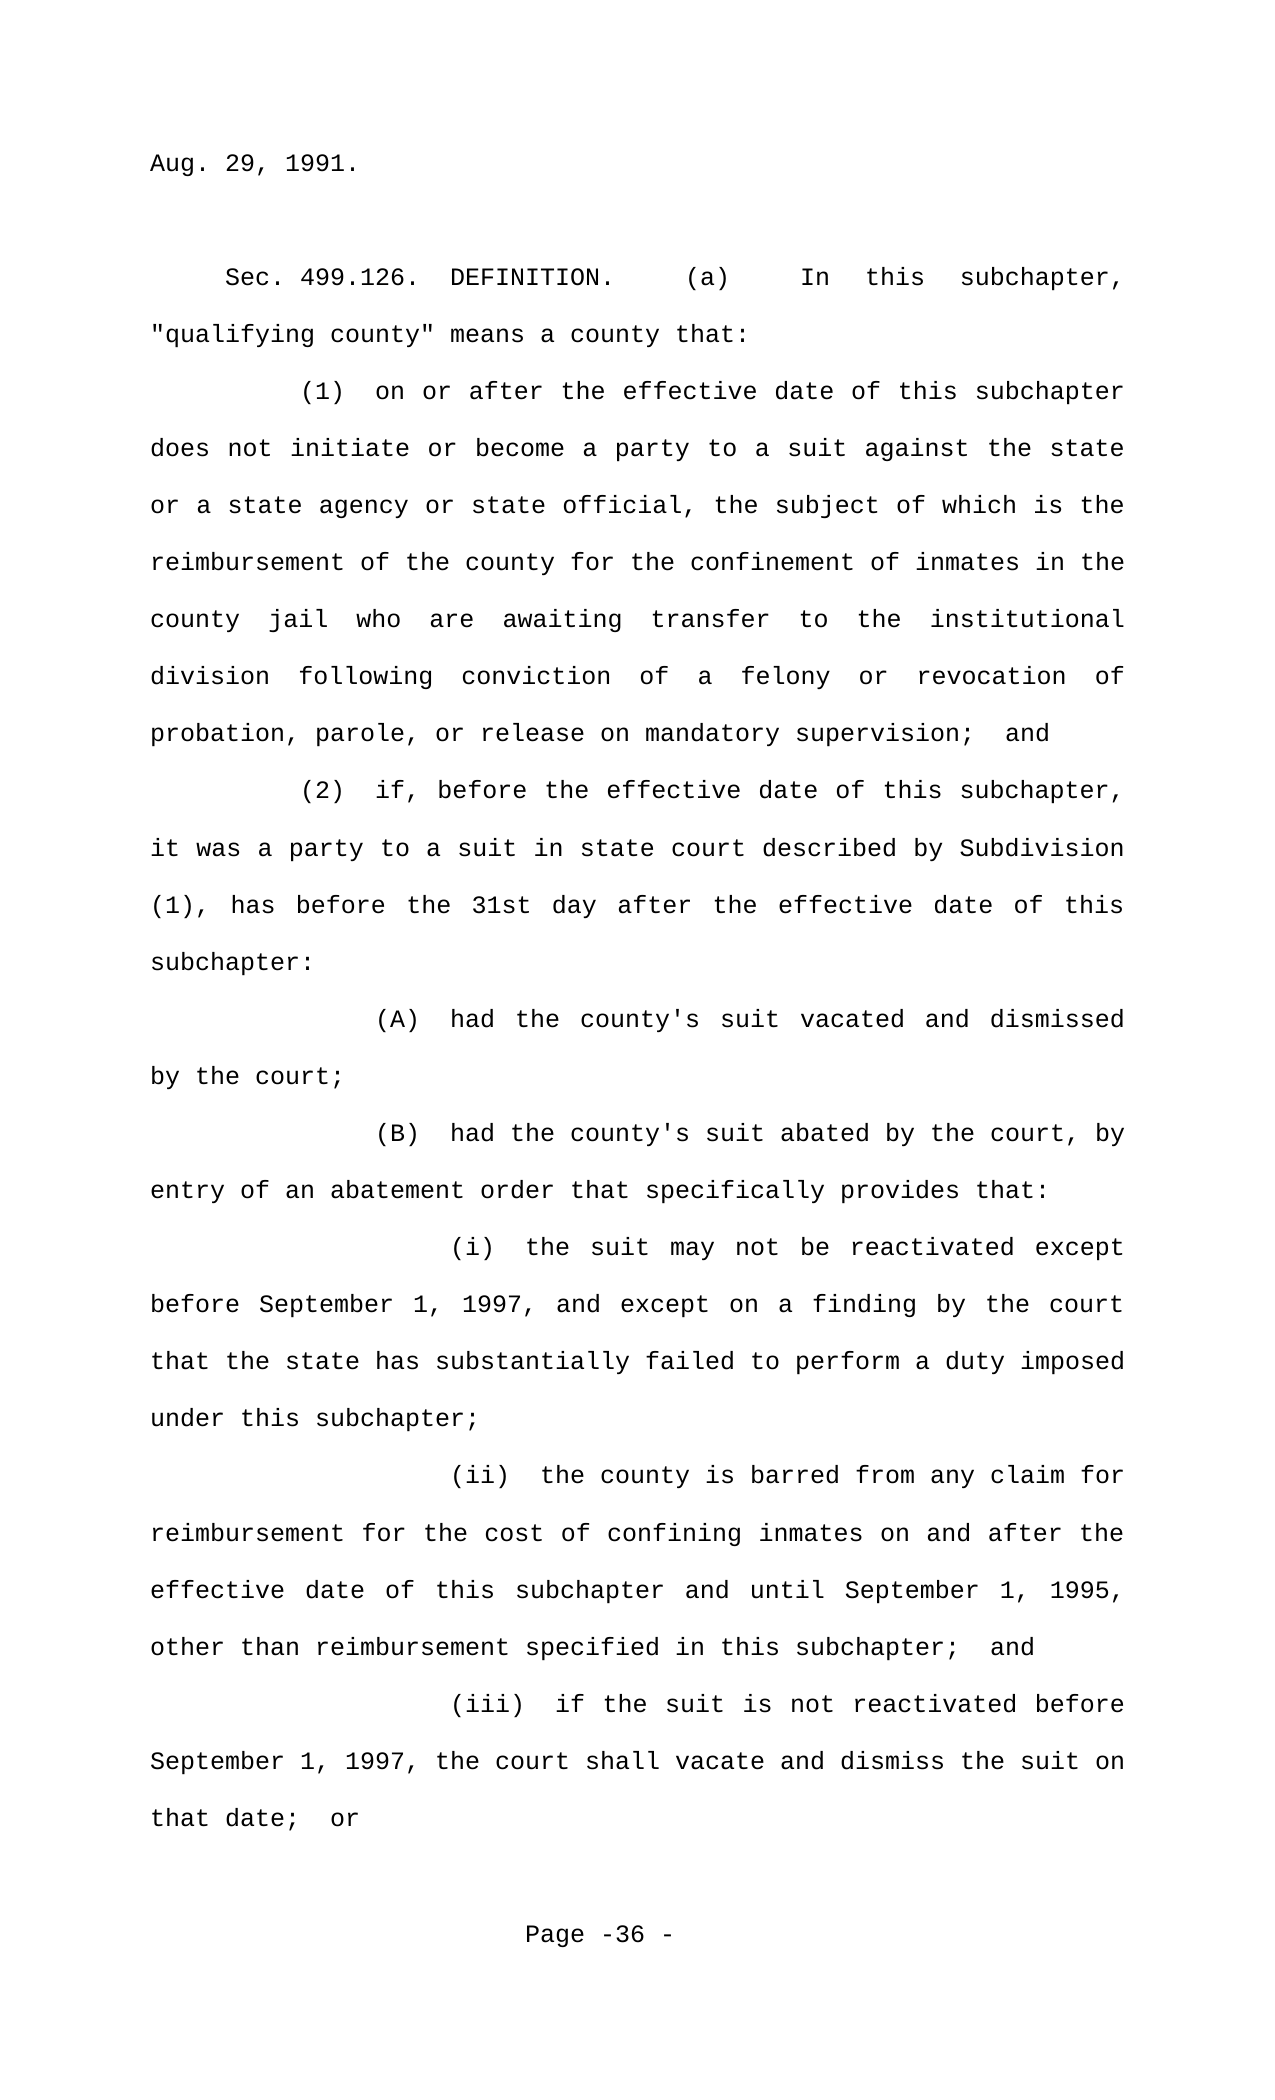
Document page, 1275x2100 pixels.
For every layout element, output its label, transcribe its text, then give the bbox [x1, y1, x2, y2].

text (ii) the county is barred from any claim for reimbursement for the cost of confining inmates on and after the effective date of this subchapter and until September 1, 1995, other than reimbursement specified in this subchapter; and [150, 1463, 1125, 1663]
text (iii) if the suit is not reactivated before September 1, 1997, the court shall vacate and dismiss the suit on that date; or [150, 1691, 1125, 1834]
text (B) had the county's suit abated by the court, by entry of an abatement order that specifically provides that: [150, 1120, 1125, 1206]
text (i) the suit may not be reactivated except before September 1, 1997, and except on a finding by the court that the state has substantially failed to perform a duty imposed under this subchapter; [150, 1234, 1125, 1434]
text (A) had the county's suit vacated and dismissed by the court; [150, 1006, 1125, 1092]
text (2) if, before the effective date of this subchapter, it was a party to a suit in state court described by Subdivision (1), has before the 31st day after the effective date of this subchapter: [150, 778, 1125, 978]
text Sec. 499.126. DEFINITION. (a) In this subchapter, "qualifying county" means a county that: [150, 264, 1125, 350]
text (1) on or after the effective date of this subchapter does not initiate or become a party to a suit against the state or a state agency or state official, the subject of which is the reimbursement of the county for the confinement of inmates in the county jail who are awaiting transfer to the institutional division following conviction of a felony or revocation of probation, parole, or release on mandatory supervision; and [150, 378, 1125, 749]
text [150, 150, 1125, 178]
